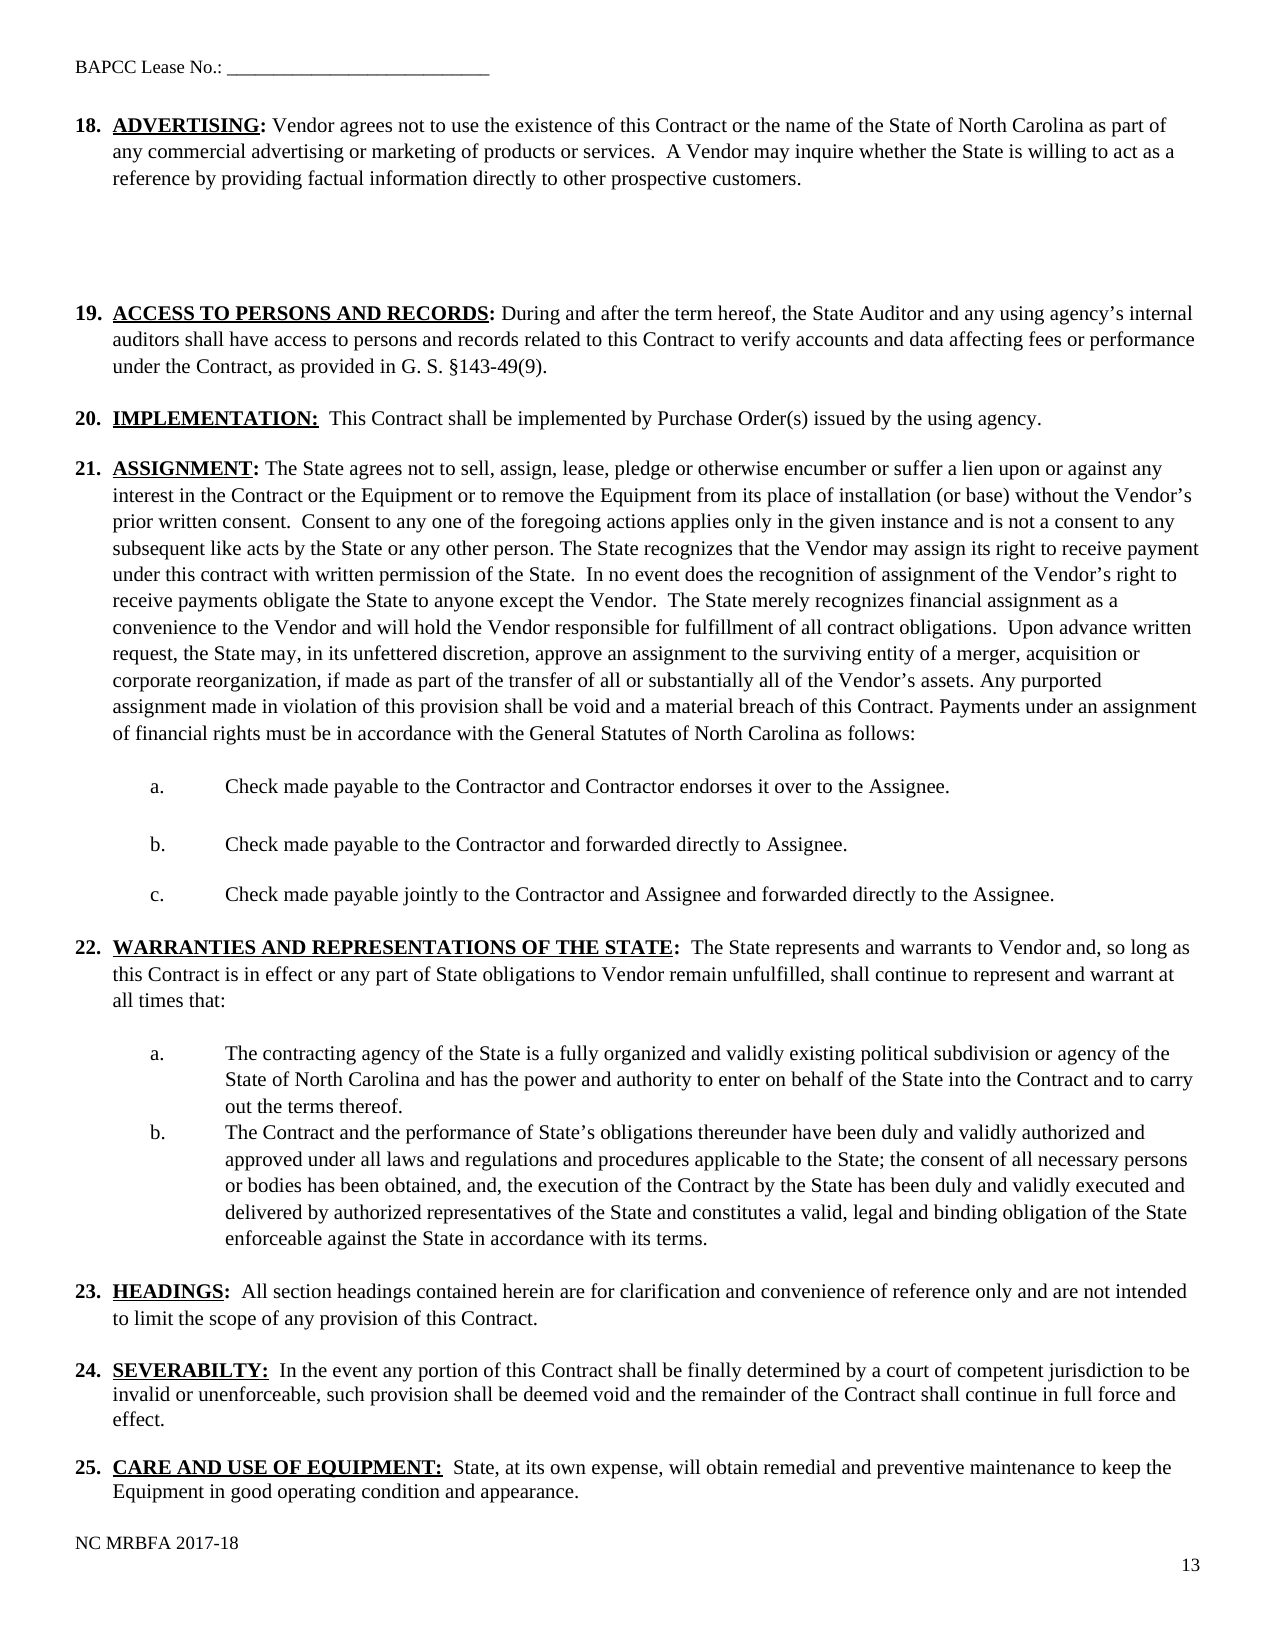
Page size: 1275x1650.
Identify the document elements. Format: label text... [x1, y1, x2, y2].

list IMPLEMENTATION: This Contract shall be implemented by Purchase Order(s) issued by the using agency. [75, 406, 1200, 429]
list ASSIGNMENT: The State agrees not to sell, assign, lease, pledge or otherwise encumber or suffer a lien upon or against any interest in the Contract or the Equipment or to remove the Equipment from its place of installation (or base) without the Vendor’s prior written consent. Consent to any one of the foregoing actions applies only in the given instance and is not a consent to any subsequent like acts by the State or any other person. The State recognizes that the Vendor may assign its right to receive payment under this contract with written permission of the State. In no event does the recognition of assignment of the Vendor’s right to receive payments obligate the State to anyone except the Vendor. The State merely recognizes financial assignment as a convenience to the Vendor and will hold the Vendor responsible for fulfillment of all contract obligations. Upon advance written request, the State may, in its unfettered discretion, approve an assignment to the surviving entity of a merger, acquisition or corporate reorganization, if made as part of the transfer of all or substantially all of the Vendor’s assets. Any purported assignment made in violation of this provision shall be void and a material breach of this Contract. Payments under an assignment of financial rights must be in accordance with the General Statutes of North Carolina as follows: [75, 456, 1200, 745]
list Check made payable to the Contractor and Contractor endorses it over to the Assignee. [150, 773, 1200, 798]
list The contracting agency of the State is a fully organized and validly existing political subdivision or agency of the State of North Carolina and has the power and authority to enter on behalf of the State into the Contract and to carry out the terms thereof. [150, 1041, 1200, 1118]
list ACCESS TO PERSONS AND RECORDS: During and after the term hereof, the State Auditor and any using agency’s internal auditors shall have access to persons and records related to this Contract to verify accounts and data affecting fees or performance under the Contract, as provided in G. S. §143-49(9). [75, 300, 1200, 378]
list The Contract and the performance of State’s obligations thereunder have been duly and validly authorized and approved under all laws and regulations and procedures applicable to the State; the consent of all necessary persons or bodies has been obtained, and, the execution of the Contract by the State has been duly and validly executed and delivered by authorized representatives of the State and constitutes a valid, legal and binding obligation of the State enforceable against the State in accordance with its terms. [150, 1120, 1200, 1250]
list ADVERTISING: Vendor agrees not to use the existence of this Contract or the name of the State of North Carolina as part of any commercial advertising or marketing of products or services. A Vendor may inquire whether the State is willing to act as a reference by providing factual information directly to other prospective customers. [75, 112, 1200, 189]
list CARE AND USE OF EQUIPMENT: State, at its own expense, will obtain remedial and preventive maintenance to keep the Equipment in good operating condition and appearance. [75, 1454, 1200, 1503]
list SEVERABILTY: In the event any portion of this Contract shall be finally determined by a court of competent jurisdiction to be invalid or unenforceable, such provision shall be deemed void and the remainder of the Contract shall continue in full force and effect. [75, 1358, 1200, 1431]
list Check made payable jointly to the Contractor and Assignee and forwarded directly to the Assignee. [150, 882, 1200, 906]
list HEADINGS: All section headings contained herein are for clarification and convenience of reference only and are not intended to limit the scope of any provision of this Contract. [75, 1279, 1200, 1329]
list WARRANTIES AND REPRESENTATIONS OF THE STATE: The State represents and warrants to Vendor and, so long as this Contract is in effect or any part of State obligations to Vendor remain unfulfilled, shall continue to represent and warrant at all times that: [75, 935, 1200, 1012]
list Check made payable to the Contractor and forwarded directly to Assignee. [150, 832, 1200, 856]
